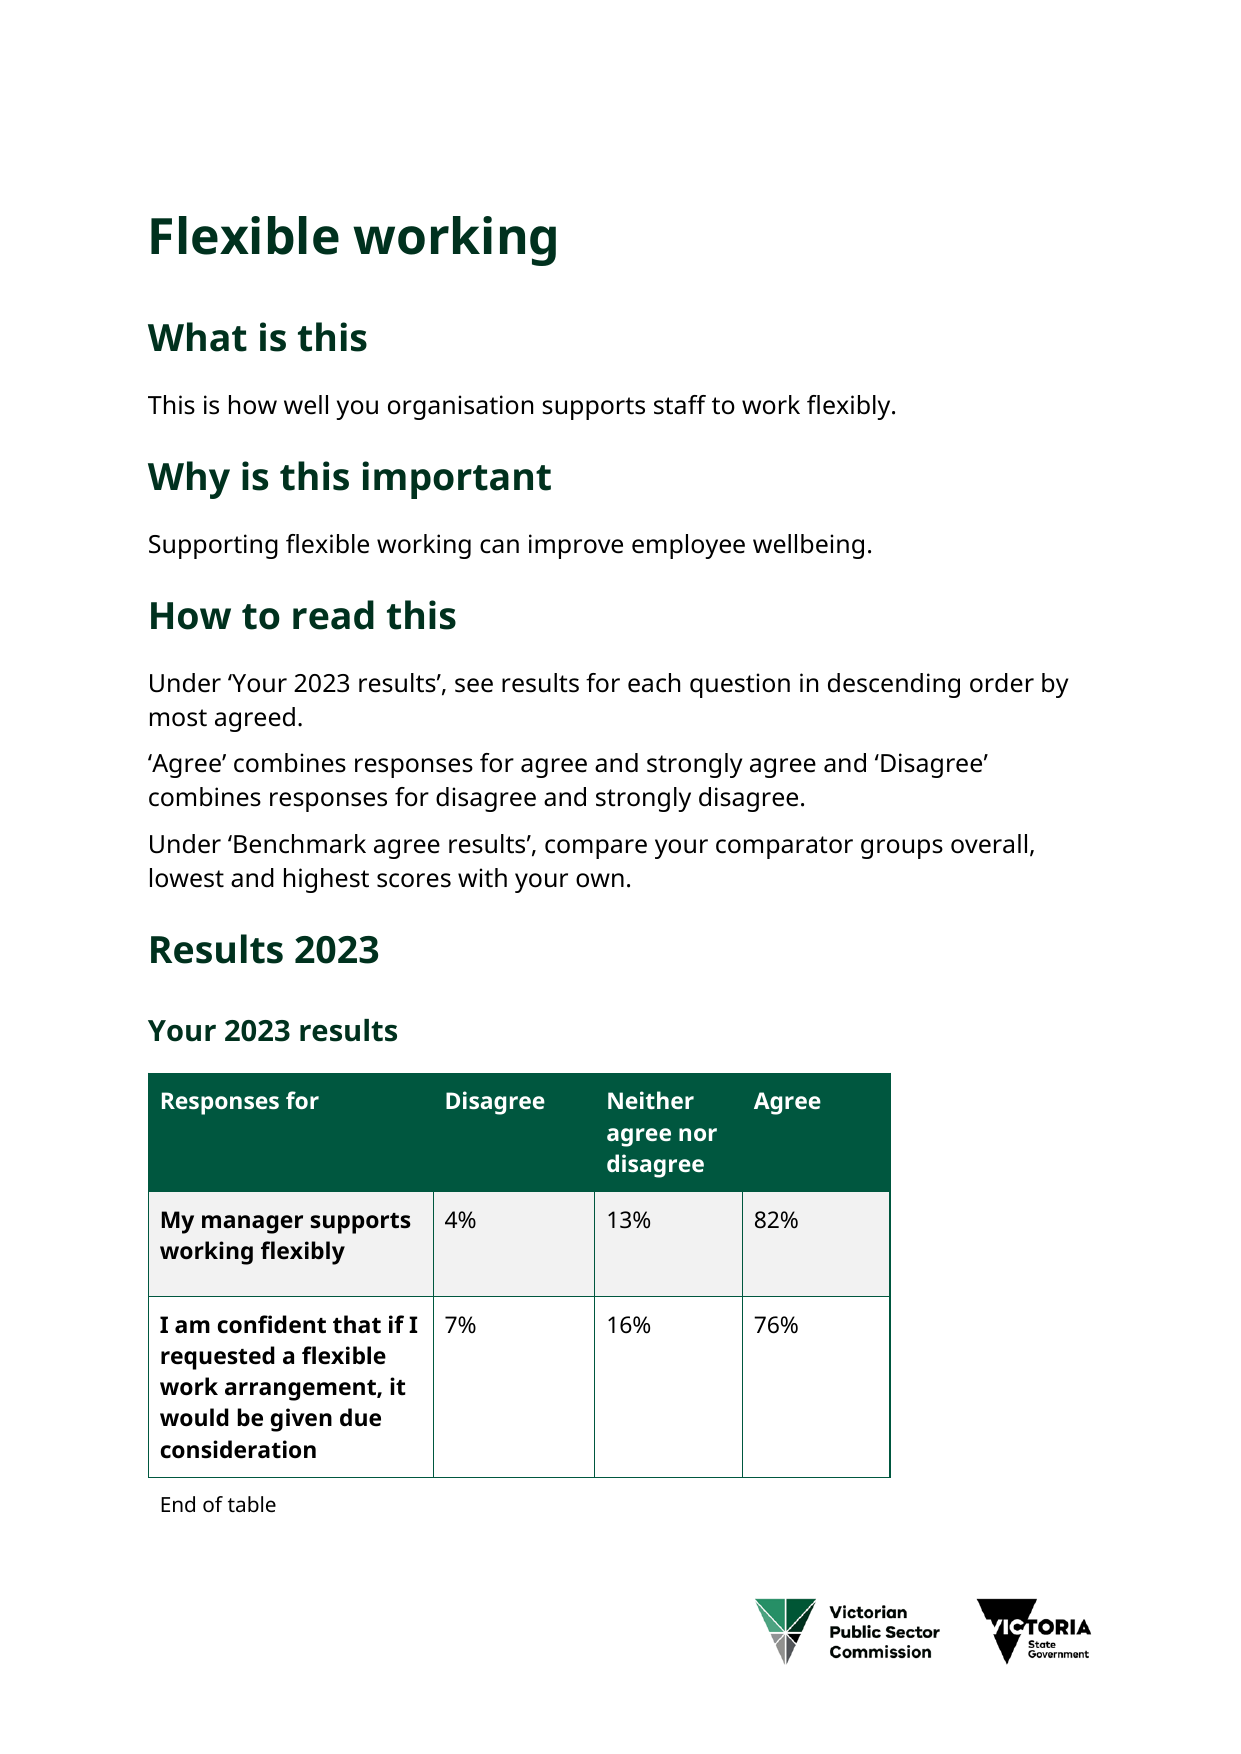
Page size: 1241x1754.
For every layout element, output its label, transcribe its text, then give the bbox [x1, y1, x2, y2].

text Under ‘Your 2023 results’, see results for each question in descending order by most agreed. [148, 665, 1092, 733]
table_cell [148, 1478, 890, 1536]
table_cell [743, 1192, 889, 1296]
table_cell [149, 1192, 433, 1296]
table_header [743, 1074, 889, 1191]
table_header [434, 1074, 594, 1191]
subtitle Flexible working [148, 201, 1092, 269]
picture [754, 1598, 1093, 1666]
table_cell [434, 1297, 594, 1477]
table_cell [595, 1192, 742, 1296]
text Under ‘Benchmark agree results’, compare your comparator groups overall, lowest and highest scores with your own. [148, 826, 1092, 894]
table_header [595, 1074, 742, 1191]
text Supporting flexible working can improve employee wellbeing. [148, 526, 1092, 560]
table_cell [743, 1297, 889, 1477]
subtitle Results 2023 [148, 924, 1092, 975]
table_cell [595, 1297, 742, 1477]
text ‘Agree’ combines responses for agree and strongly agree and ‘Disagree’ combines responses for disagree and strongly disagree. [148, 746, 1092, 814]
subtitle What is this [148, 311, 1092, 362]
subtitle Why is this important [148, 451, 1092, 502]
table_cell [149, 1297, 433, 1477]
subtitle Your 2023 results [148, 1010, 1092, 1050]
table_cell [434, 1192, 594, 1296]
subtitle How to read this [148, 589, 1092, 641]
text This is how well you organisation supports staff to work flexibly. [148, 387, 1092, 421]
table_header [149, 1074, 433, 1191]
